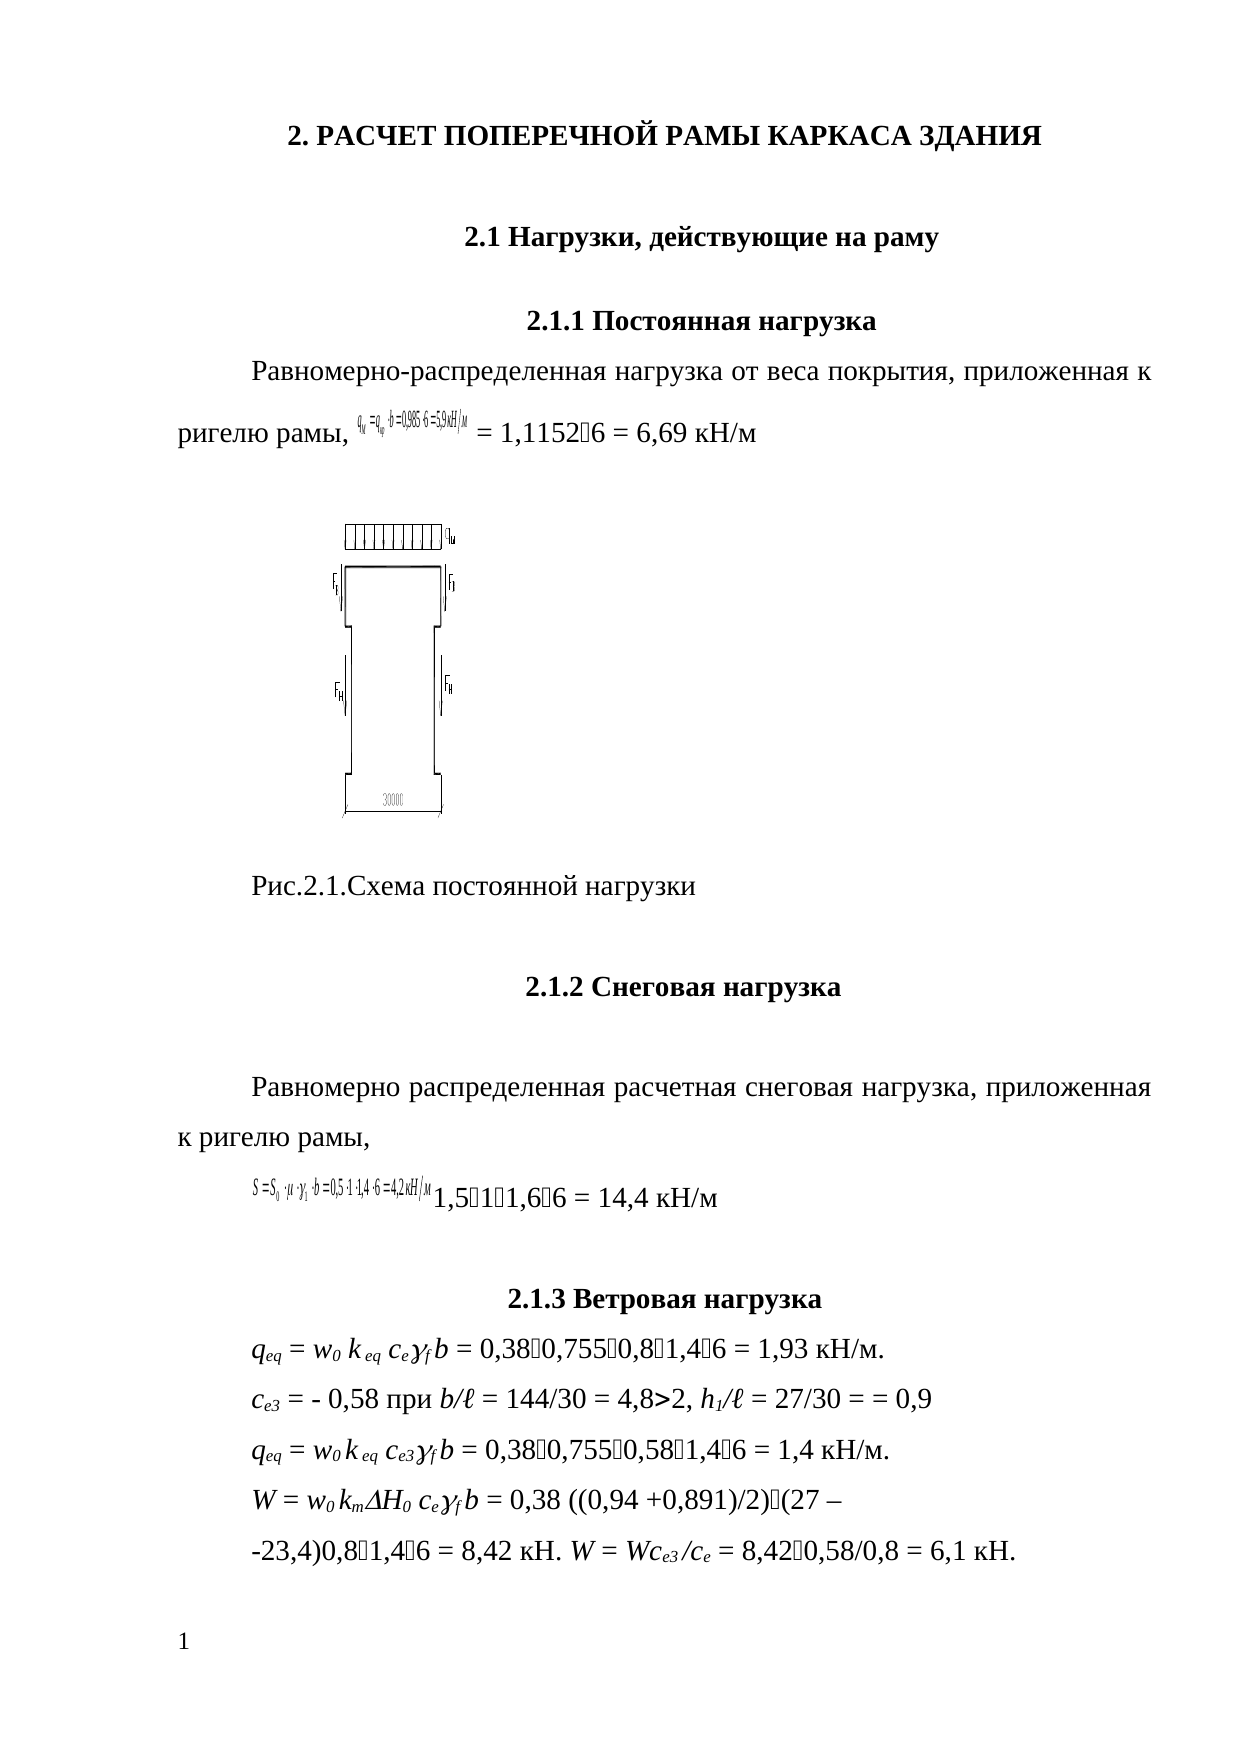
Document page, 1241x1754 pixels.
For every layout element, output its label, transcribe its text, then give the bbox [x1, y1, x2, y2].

text Равномерно-распределенная нагрузка от веса покрытия, приложенная к ригелю рамы, = 1,11526 = 6,69 кН/м [177, 353, 1152, 449]
text W = w0 kтН0 cef b = 0,38 ((0,94 +0,891)/2)(27 – [177, 1482, 1152, 1516]
text 2.1.3 Ветровая нагрузка [177, 1281, 1152, 1314]
text 2. РАСЧЕТ ПОПЕРЕЧНОЙ РАМЫ КАРКАСА ЗДАНИЯ [177, 118, 1152, 152]
text qeq = w0 k eq ce3f b = 0,380,7550,581,46 = 1,4 кН/м. [177, 1432, 1152, 1466]
subtitle 2.1 Нагрузки, действующие на раму [177, 219, 1152, 252]
text -23,4)0,81,46 = 8,42 кН. W = Wce3 /ce = 8,420,58/0,8 = 6,1 кН. [177, 1533, 1152, 1567]
text qeq = w0 k eq cef b = 0,380,7550,81,46 = 1,93 кН/м. [177, 1331, 1152, 1365]
text 2.1.1 Постоянная нагрузка [177, 303, 1152, 336]
text Равномерно распределенная расчетная снеговая нагрузка, приложенная к ригелю рамы, [177, 1069, 1152, 1153]
text се3 = - 0,58 при b/ℓ = 144/30 = 4,82, h1/ℓ = 27/30 = = 0,9 [177, 1382, 1152, 1415]
text 1,511,66 = 14,4 кН/м [177, 1170, 1152, 1214]
text Рис.2.1.Схема постоянной нагрузки [177, 868, 1152, 902]
text 2.1.2 Снеговая нагрузка [177, 969, 1152, 1002]
